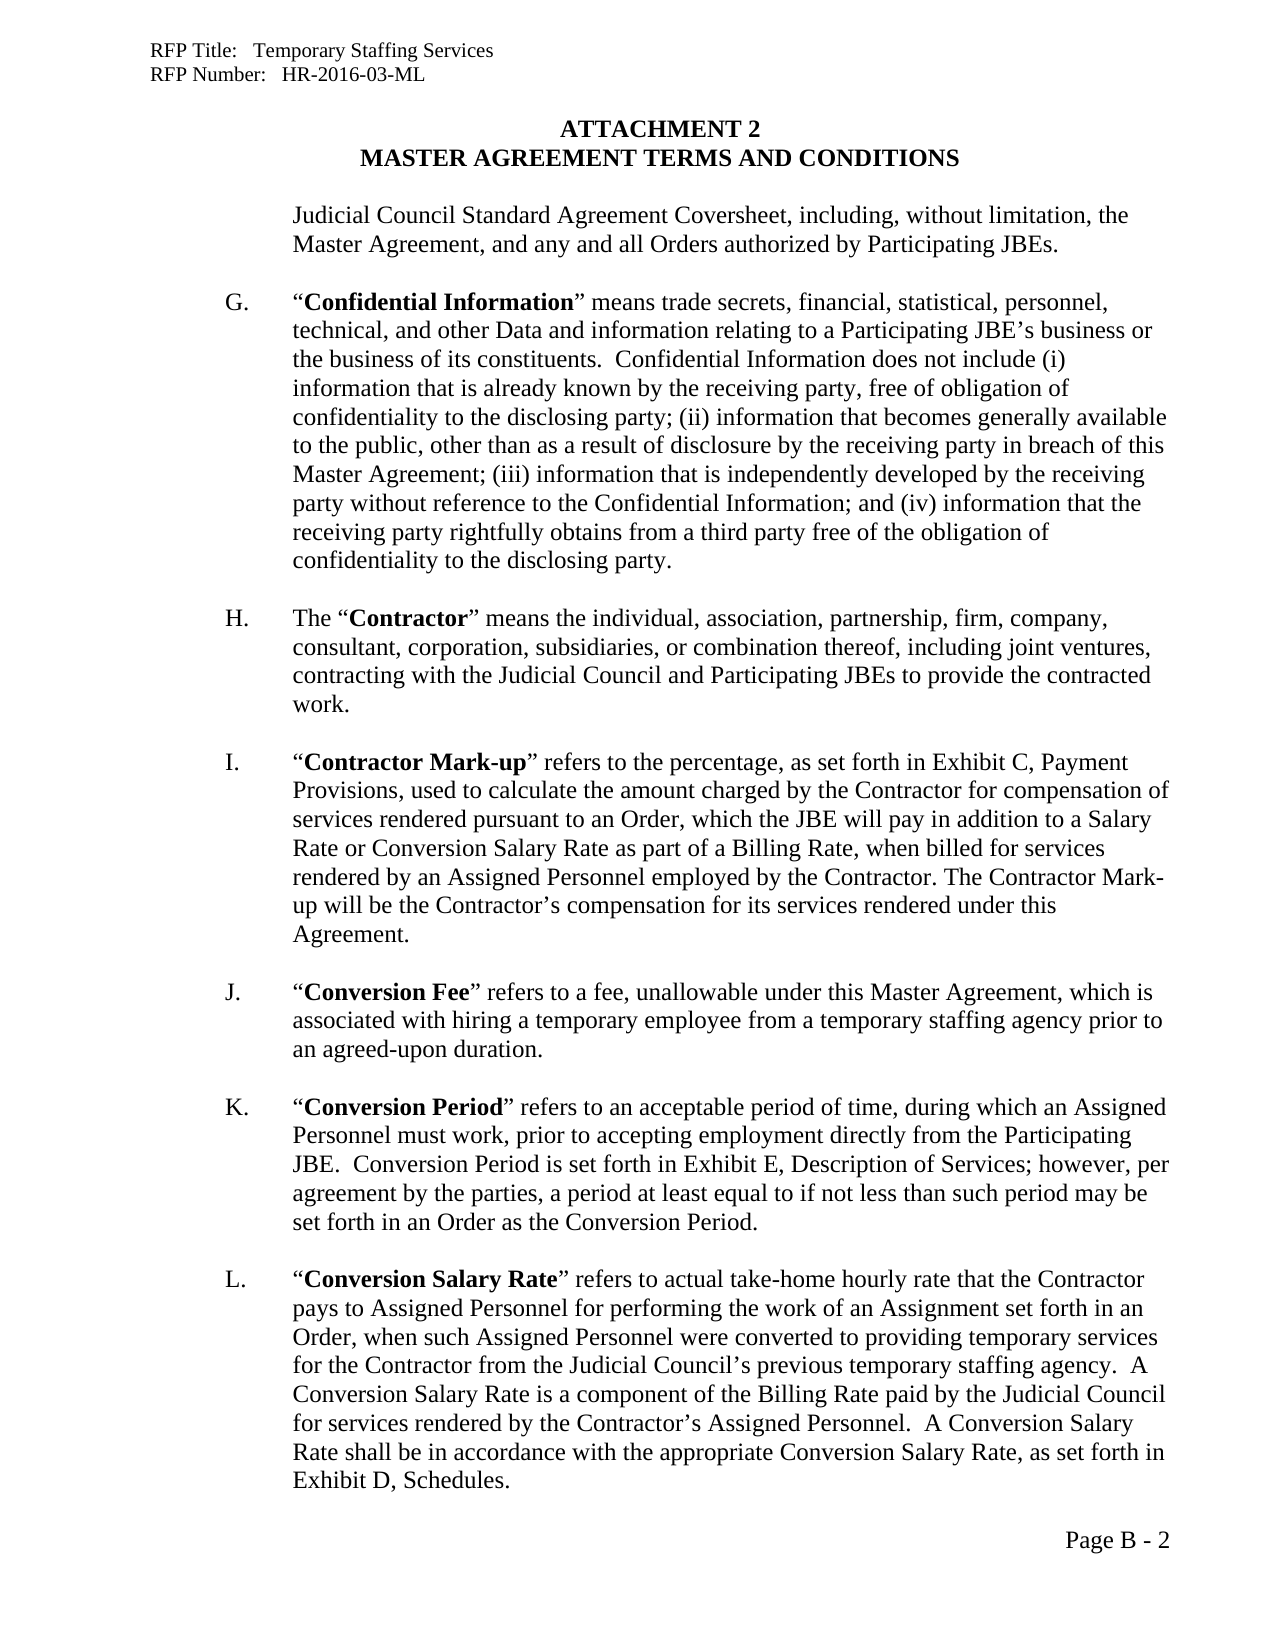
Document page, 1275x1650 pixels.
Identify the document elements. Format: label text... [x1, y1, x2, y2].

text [225, 201, 1170, 258]
text “Contractor Mark-up” refers to the percentage, as set forth in Exhibit C, Payment Provisions, used to calculate the amount charged by the Contractor for compensation of services rendered pursuant to an Order, which the JBE will pay in addition to a Salary Rate or Conversion Salary Rate as part of a Billing Rate, when billed for services rendered by an Assigned Personnel employed by the Contractor. The Contractor Mark-up will be the Contractor’s compensation for its services rendered under this Agreement. [225, 747, 1170, 948]
text “Conversion Salary Rate” refers to actual take-home hourly rate that the Contractor pays to Assigned Personnel for performing the work of an Assignment set forth in an Order, when such Assigned Personnel were converted to providing temporary services for the Contractor from the Judicial Council’s previous temporary staffing agency. A Conversion Salary Rate is a component of the Billing Rate paid by the Judicial Council for services rendered by the Contractor’s Assigned Personnel. A Conversion Salary Rate shall be in accordance with the appropriate Conversion Salary Rate, as set forth in Exhibit D, Schedules. [225, 1264, 1170, 1494]
text “Conversion Fee” refers to a fee, unallowable under this Master Agreement, which is associated with hiring a temporary employee from a temporary staffing agency prior to an agreed-upon duration. [225, 977, 1170, 1063]
text “Conversion Period” refers to an acceptable period of time, during which an Assigned Personnel must work, prior to accepting employment directly from the Participating JBE. Conversion Period is set forth in Exhibit E, Description of Services; however, per agreement by the parties, a period at least equal to if not less than such period may be set forth in an Order as the Conversion Period. [225, 1092, 1170, 1236]
text The “Contractor” means the individual, association, partnership, firm, company, consultant, corporation, subsidiaries, or combination thereof, including joint ventures, contracting with the Judicial Council and Participating JBEs to provide the contracted work. [225, 603, 1170, 718]
text “Confidential Information” means trade secrets, financial, statistical, personnel, technical, and other Data and information relating to a Participating JBE’s business or the business of its constituents. Confidential Information does not include (i) information that is already known by the receiving party, free of obligation of confidentiality to the disclosing party; (ii) information that becomes generally available to the public, other than as a result of disclosure by the receiving party in breach of this Master Agreement; (iii) information that is independently developed by the receiving party without reference to the Confidential Information; and (iv) information that the receiving party rightfully obtains from a third party free of the obligation of confidentiality to the disclosing party. [225, 287, 1170, 574]
